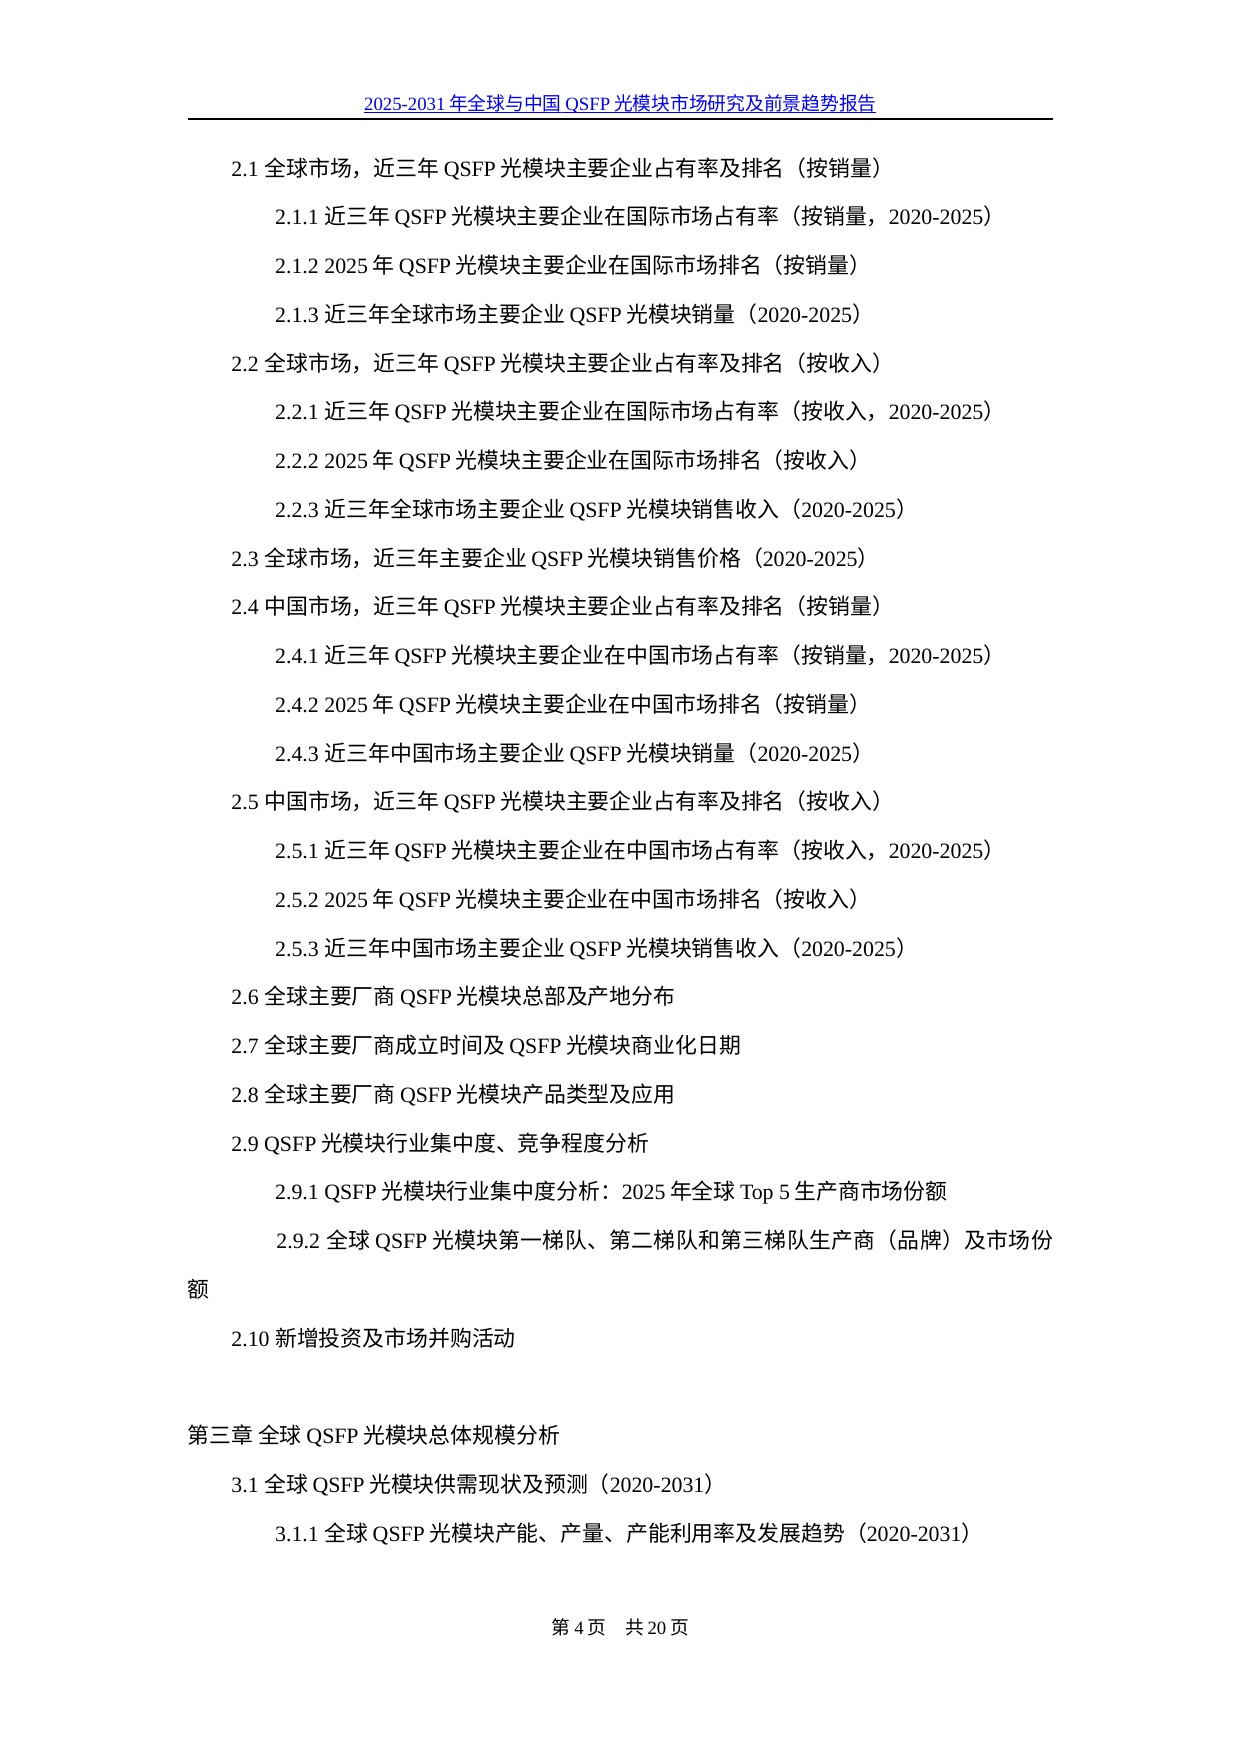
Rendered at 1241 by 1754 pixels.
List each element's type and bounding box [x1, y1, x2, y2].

text [187, 150, 1053, 1548]
